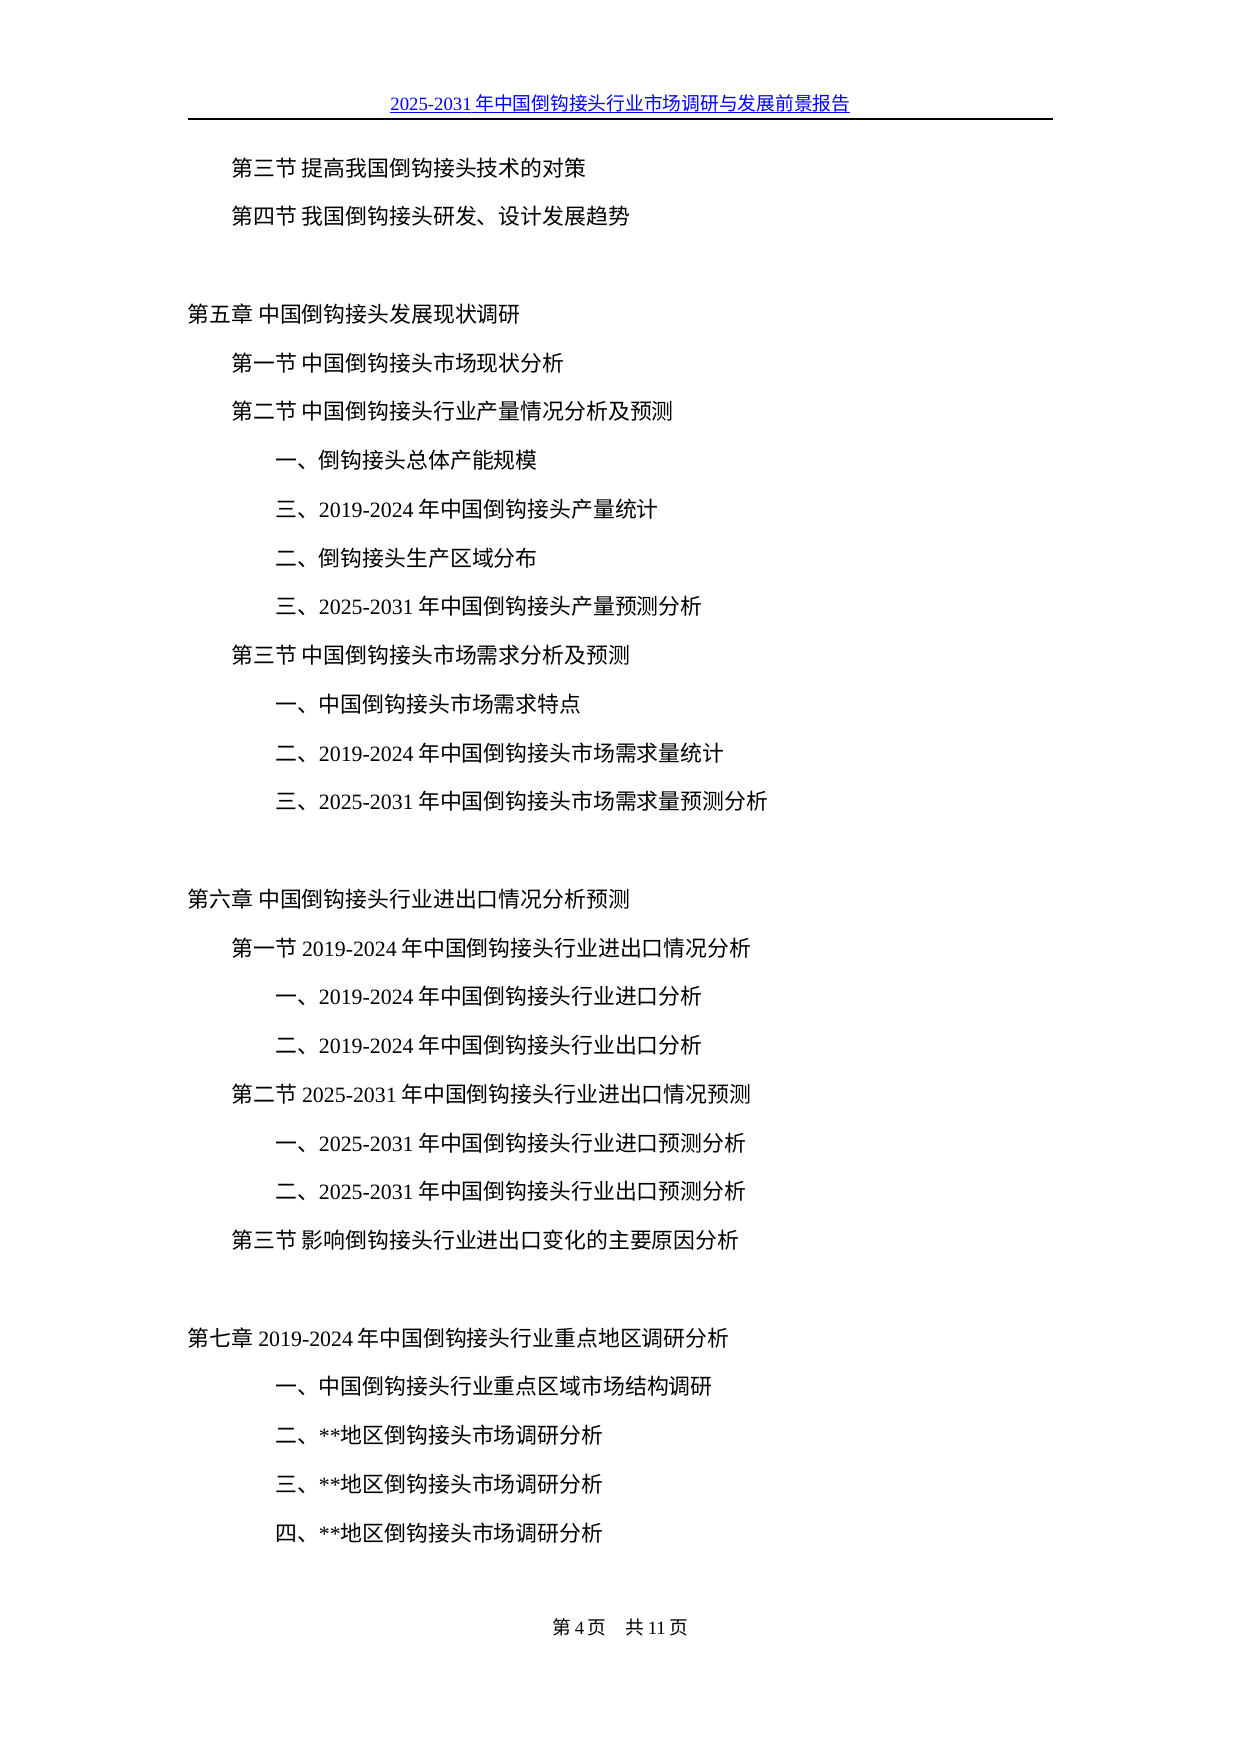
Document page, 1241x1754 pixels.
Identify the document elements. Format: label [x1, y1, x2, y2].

text [187, 150, 1053, 1548]
